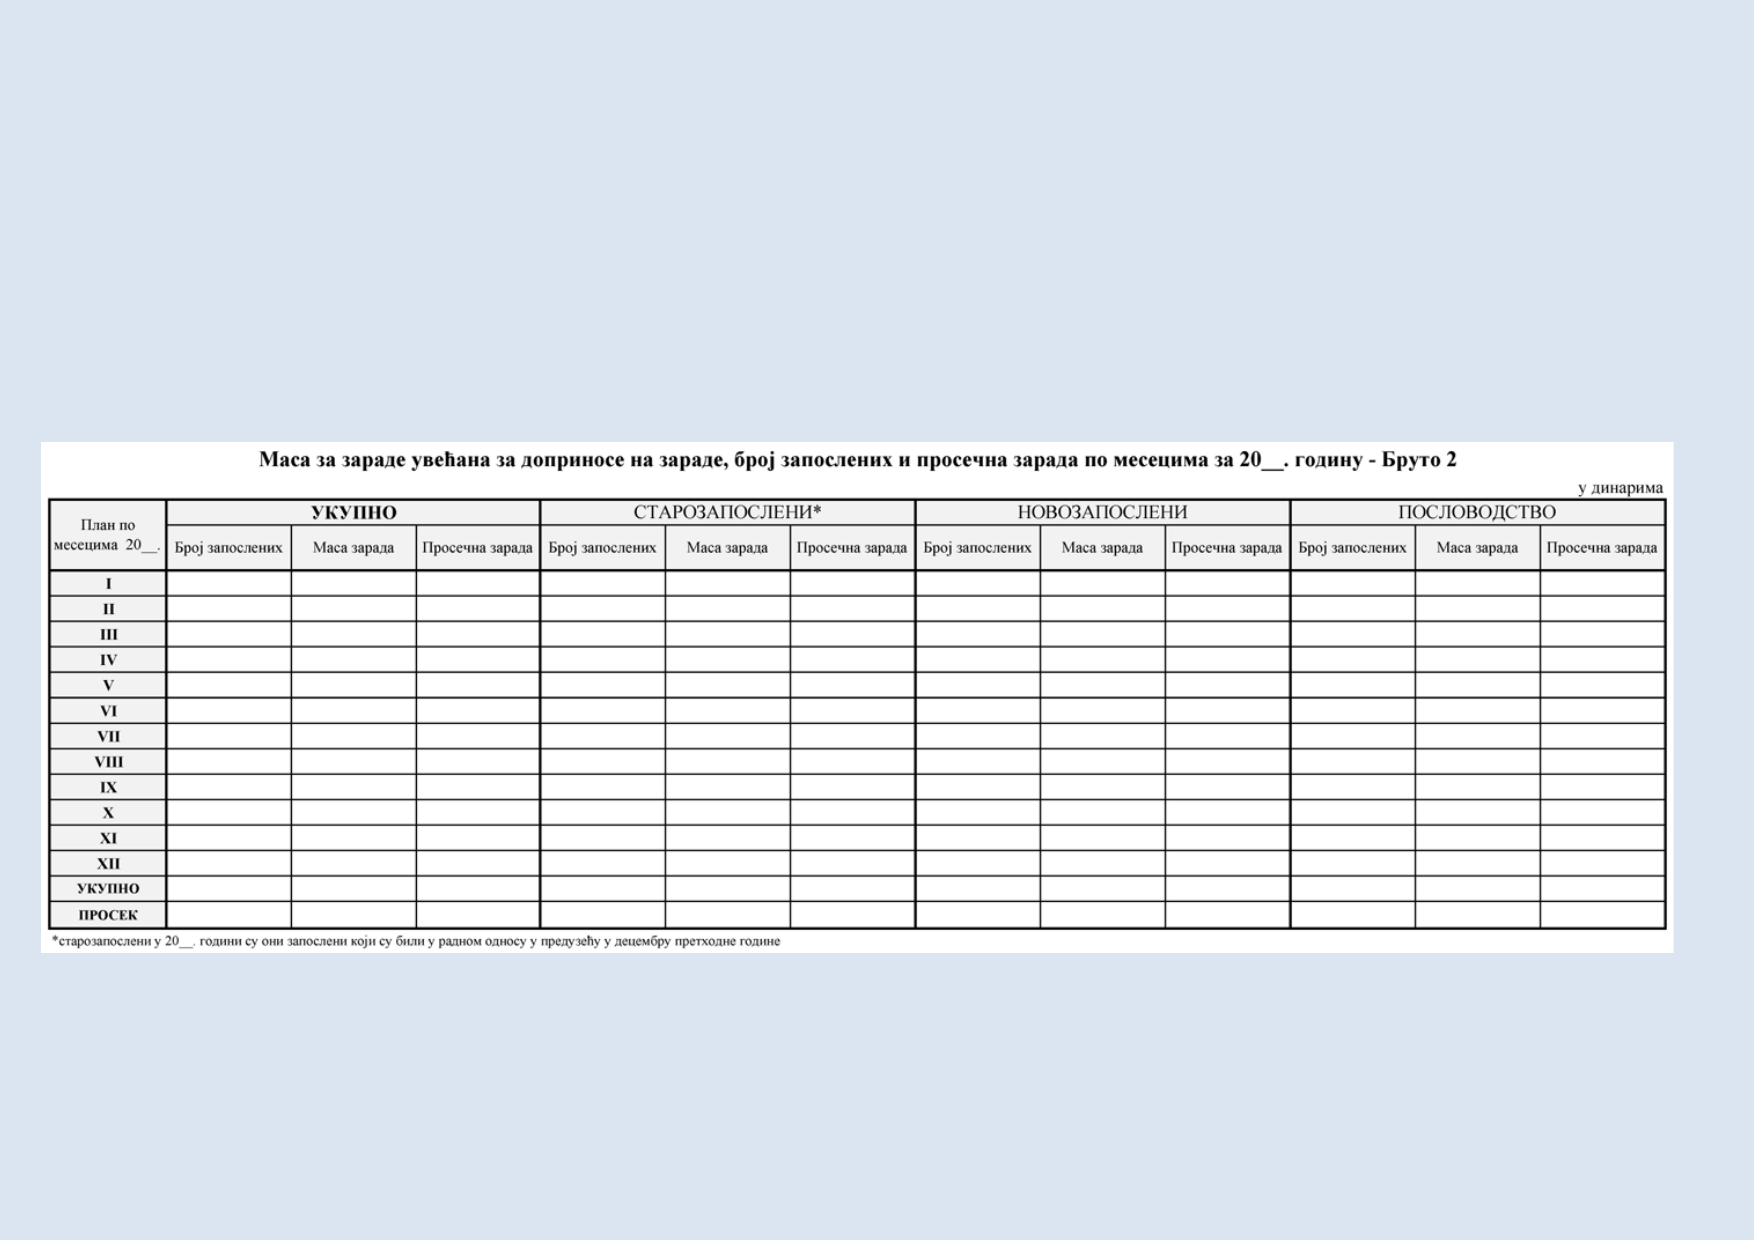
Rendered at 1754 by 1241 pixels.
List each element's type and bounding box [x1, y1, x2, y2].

picture [41, 442, 1674, 953]
